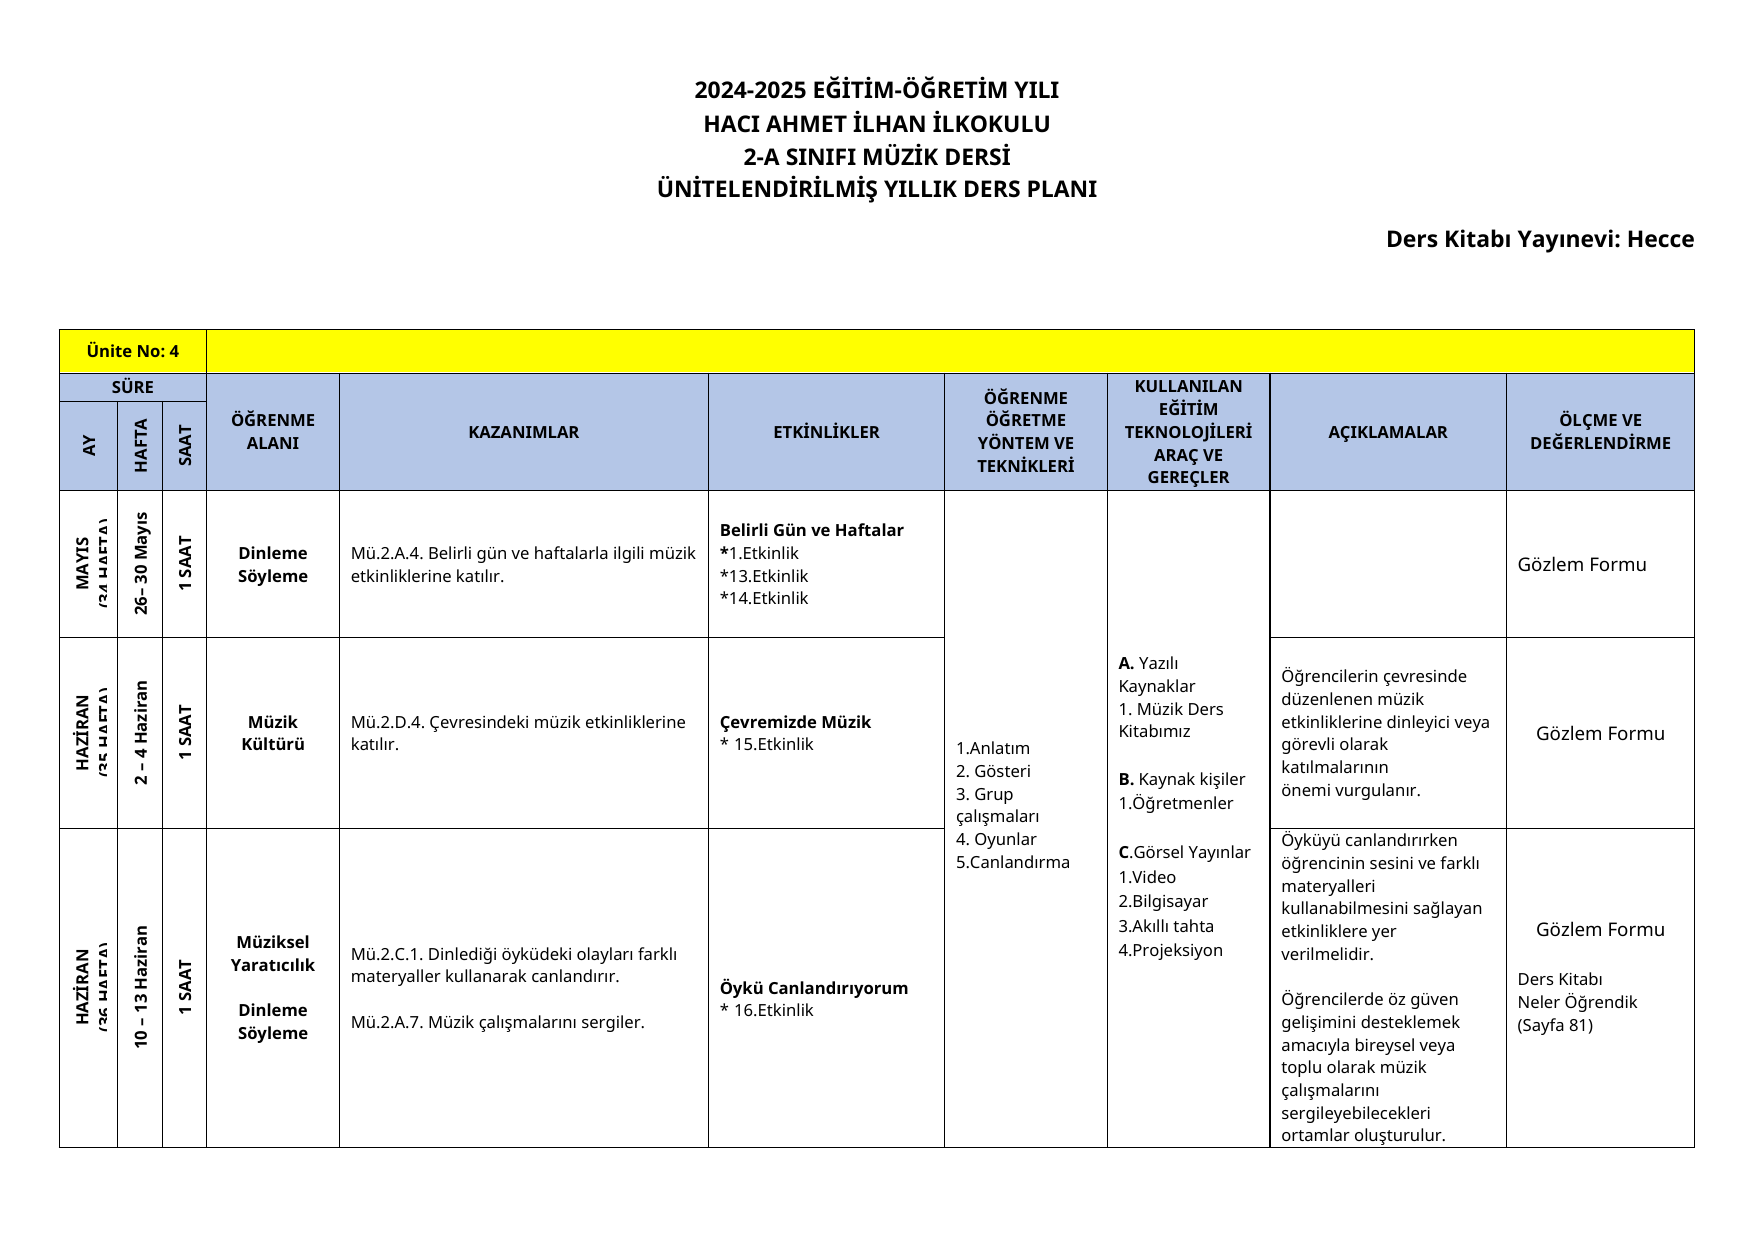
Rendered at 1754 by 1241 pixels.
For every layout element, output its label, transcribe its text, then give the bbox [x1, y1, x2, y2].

table_cell Mü.2.A.4. Belirli gün ve haftalarla ilgili müzik etkinliklerine katılır. [340, 491, 708, 637]
table_cell Belirli Gün ve Haftalar *1.Etkinlik *13.Etkinlik *14.Etkinlik [709, 491, 944, 637]
table_cell [1271, 491, 1506, 637]
table_cell Gözlem Formu [1507, 491, 1694, 637]
table_cell A. Yazılı Kaynaklar 1. Müzik Ders Kitabımız B. Kaynak kişiler 1.Öğretmenler C.Görsel Yayınlar 1.Video 2.Bilgisayar 3.Akıllı tahta 4.Projeksiyon [1108, 491, 1269, 1147]
table_cell SÜRE [60, 374, 206, 401]
table_cell 10 – 13 Haziran [118, 829, 162, 1147]
table_cell Dinleme Söyleme [207, 491, 339, 637]
table_header Ünite No: 4 [60, 330, 206, 372]
table_header [207, 330, 1694, 372]
table_cell HAZİRAN (35.HAFTA) [60, 638, 117, 828]
table_cell AÇIKLAMALAR [1271, 374, 1506, 490]
table_cell 26– 30 Mayıs [118, 491, 162, 637]
table_cell Çevremizde Müzik * 15.Etkinlik [709, 638, 944, 828]
table_cell 1 SAAT [163, 829, 206, 1147]
table_cell Mü.2.D.4. Çevresindeki müzik etkinliklerine katılır. [340, 638, 708, 828]
table_cell Öğrencilerin çevresinde düzenlenen müzik etkinliklerine dinleyici veya görevli olarak katılmalarının önemi vurgulanır. [1271, 638, 1506, 828]
table_cell ETKİNLİKLER [709, 374, 944, 490]
table_cell 1 SAAT [163, 638, 206, 828]
table_cell Gözlem Formu [1507, 638, 1694, 828]
table_cell HAZİRAN (36.HAFTA) [60, 829, 117, 1147]
table_cell Öyküyü canlandırırken öğrencinin sesini ve farklı materyalleri kullanabilmesini sağlayan etkinliklere yer verilmelidir. Öğrencilerde öz güven gelişimini desteklemek amacıyla bireysel veya toplu olarak müzik çalışmalarını sergileyebilecekleri ortamlar oluşturulur. [1271, 829, 1506, 1147]
table_cell Öykü Canlandırıyorum * 16.Etkinlik [709, 829, 944, 1147]
table_cell 1 SAAT [163, 491, 206, 637]
table_cell KAZANIMLAR [340, 374, 708, 490]
table_cell 1.Anlatım 2. Gösteri 3. Grup çalışmaları 4. Oyunlar 5.Canlandırma [945, 491, 1107, 1147]
table_cell ÖĞRENME ÖĞRETME YÖNTEM VE TEKNİKLERİ [945, 374, 1107, 490]
table_cell Müzik Kültürü [207, 638, 339, 828]
table_cell 2 – 4 Haziran [118, 638, 162, 828]
table_cell Gözlem Formu Ders Kitabı Neler Öğrendik (Sayfa 81) [1507, 829, 1694, 1147]
table_cell ÖLÇME VE DEĞERLENDİRME [1507, 374, 1694, 490]
table_cell SAAT [163, 402, 206, 490]
table_cell Müziksel Yaratıcılık Dinleme Söyleme [207, 829, 339, 1147]
table_cell ÖĞRENME ALANI [207, 374, 339, 490]
table_cell KULLANILAN EĞİTİM TEKNOLOJİLERİ ARAÇ VE GEREÇLER [1108, 374, 1269, 490]
table_cell Mü.2.C.1. Dinlediği öyküdeki olayları farklı materyaller kullanarak canlandırır. Mü.2.A.7. Müzik çalışmalarını sergiler. [340, 829, 708, 1147]
table_cell HAFTA [118, 402, 162, 490]
table_cell AY [60, 402, 117, 490]
table_cell MAYIS (34.HAFTA) [60, 491, 117, 637]
